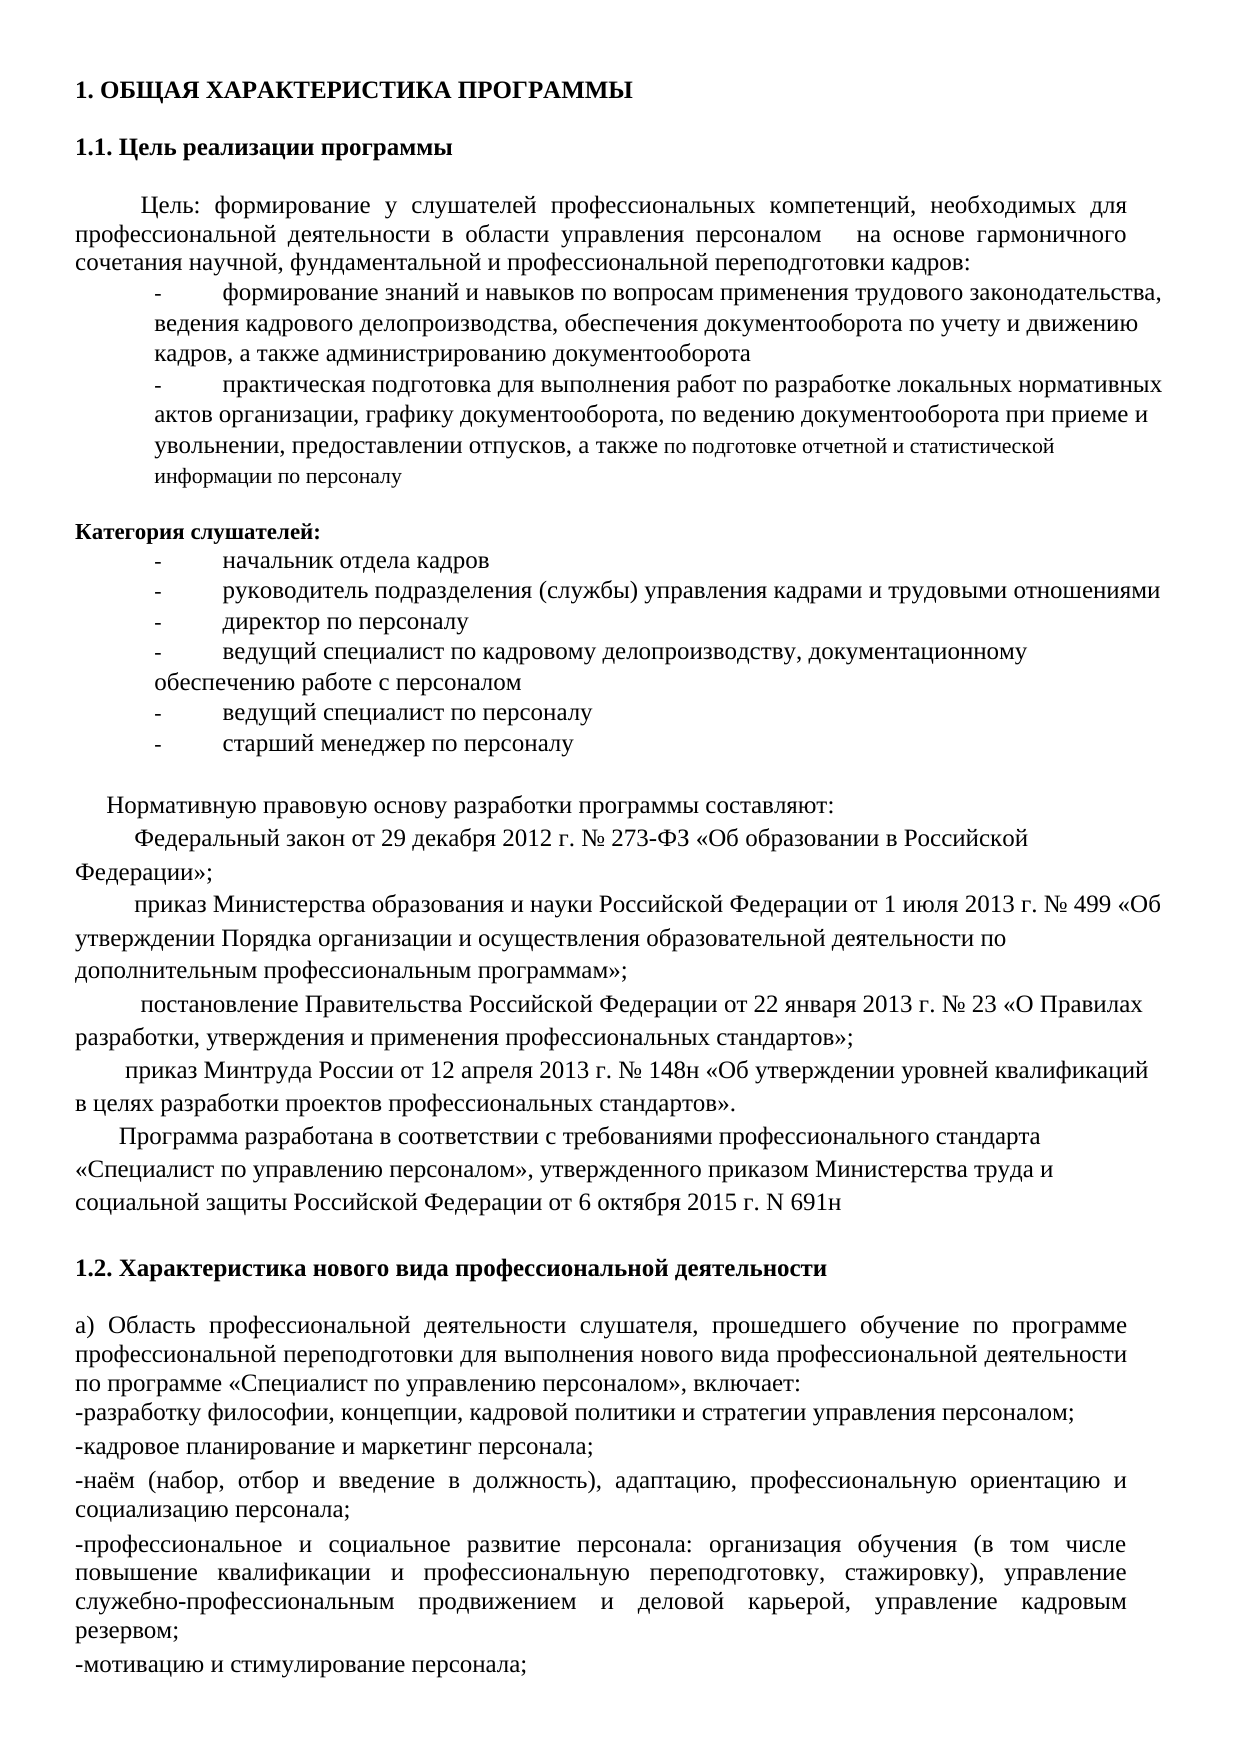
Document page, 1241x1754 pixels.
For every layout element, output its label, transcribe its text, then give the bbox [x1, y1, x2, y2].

text -наём (набор, отбор и введение в должность), адаптацию, профессиональную ориентацию и социализацию персонала; [75, 1466, 1128, 1523]
list практическая подготовка для выполнения работ по разработке локальных нормативных актов организации, графику документооборота, по ведению документооборота при приеме и увольнении, предоставлении отпусков, а также по подготовке отчетной и статистической информации по персоналу [154, 368, 1165, 490]
list директор по персоналу [154, 605, 1165, 635]
list Цель реализации программы [75, 132, 1165, 161]
text Федеральный закон от 29 декабря 2012 г. № 273-ФЗ «Об образовании в Российской Федерации»; [75, 823, 1165, 885]
text -мотивацию и стимулирование персонала; [75, 1649, 1128, 1678]
text -разработку философии, концепции, кадровой политики и стратегии управления персоналом; [75, 1397, 1128, 1425]
text приказ Министерства образования и науки Российской Федерации от 1 июля 2013 г. № 499 «Об утверждении Порядка организации и осуществления образовательной деятельности по дополнительным профессиональным программам»; [75, 889, 1165, 984]
text 1. ОБЩАЯ ХАРАКТЕРИСТИКА ПРОГРАММЫ [75, 75, 1165, 104]
text Категория слушателей: [75, 521, 1165, 544]
text приказ Минтруда России от 12 апреля 2013 г. № 148н «Об утверждении уровней квалификаций в целях разработки проектов профессиональных стандартов». [75, 1055, 1165, 1116]
text Программа разработана в соответствии с требованиями профессионального стандарта «Специалист по управлению персоналом», утвержденного приказом Министерства труда и социальной защиты Российской Федерации от 6 октября 2015 г. N 691н [75, 1121, 1165, 1216]
list формирование знаний и навыков по вопросам применения трудового законодательства, ведения кадрового делопроизводства, обеспечения документооборота по учету и движению кадров, а также администрированию документооборота [154, 276, 1165, 368]
list ведущий специалист по кадровому делопроизводству, документационному обеспечению работе с персоналом [154, 635, 1165, 696]
text -профессиональное и социальное развитие персонала: организация обучения (в том числе повышение квалификации и профессиональную переподготовку, стажировку), управление служебно-профессиональным продвижением и деловой карьерой, управление кадровым резервом; [75, 1529, 1128, 1644]
text а) Область профессиональной деятельности слушателя, прошедшего обучение по программе профессиональной переподготовки для выполнения нового вида профессиональной деятельности по программе «Специалист по управлению персоналом», включает: [75, 1310, 1128, 1397]
list ведущий специалист по персоналу [154, 696, 1165, 727]
text Нормативную правовую основу разработки программы составляют: [75, 791, 1165, 819]
text 1.2. Характеристика нового вида профессиональной деятельности [75, 1253, 1165, 1282]
list старший менеджер по персоналу [154, 727, 1165, 757]
text Цель: формирование у слушателей профессиональных компетенций, необходимых для профессиональной деятельности в области управления персоналом на основе гармоничного сочетания научной, фундаментальной и профессиональной переподготовки кадров: [75, 190, 1128, 276]
text постановление Правительства Российской Федерации от 22 января 2013 г. № 23 «О Правилах разработки, утверждения и применения профессиональных стандартов»; [75, 989, 1165, 1050]
text -кадровое планирование и маркетинг персонала; [75, 1431, 1128, 1460]
list руководитель подразделения (службы) управления кадрами и трудовыми отношениями [154, 574, 1165, 605]
list начальник отдела кадров [154, 544, 1165, 574]
